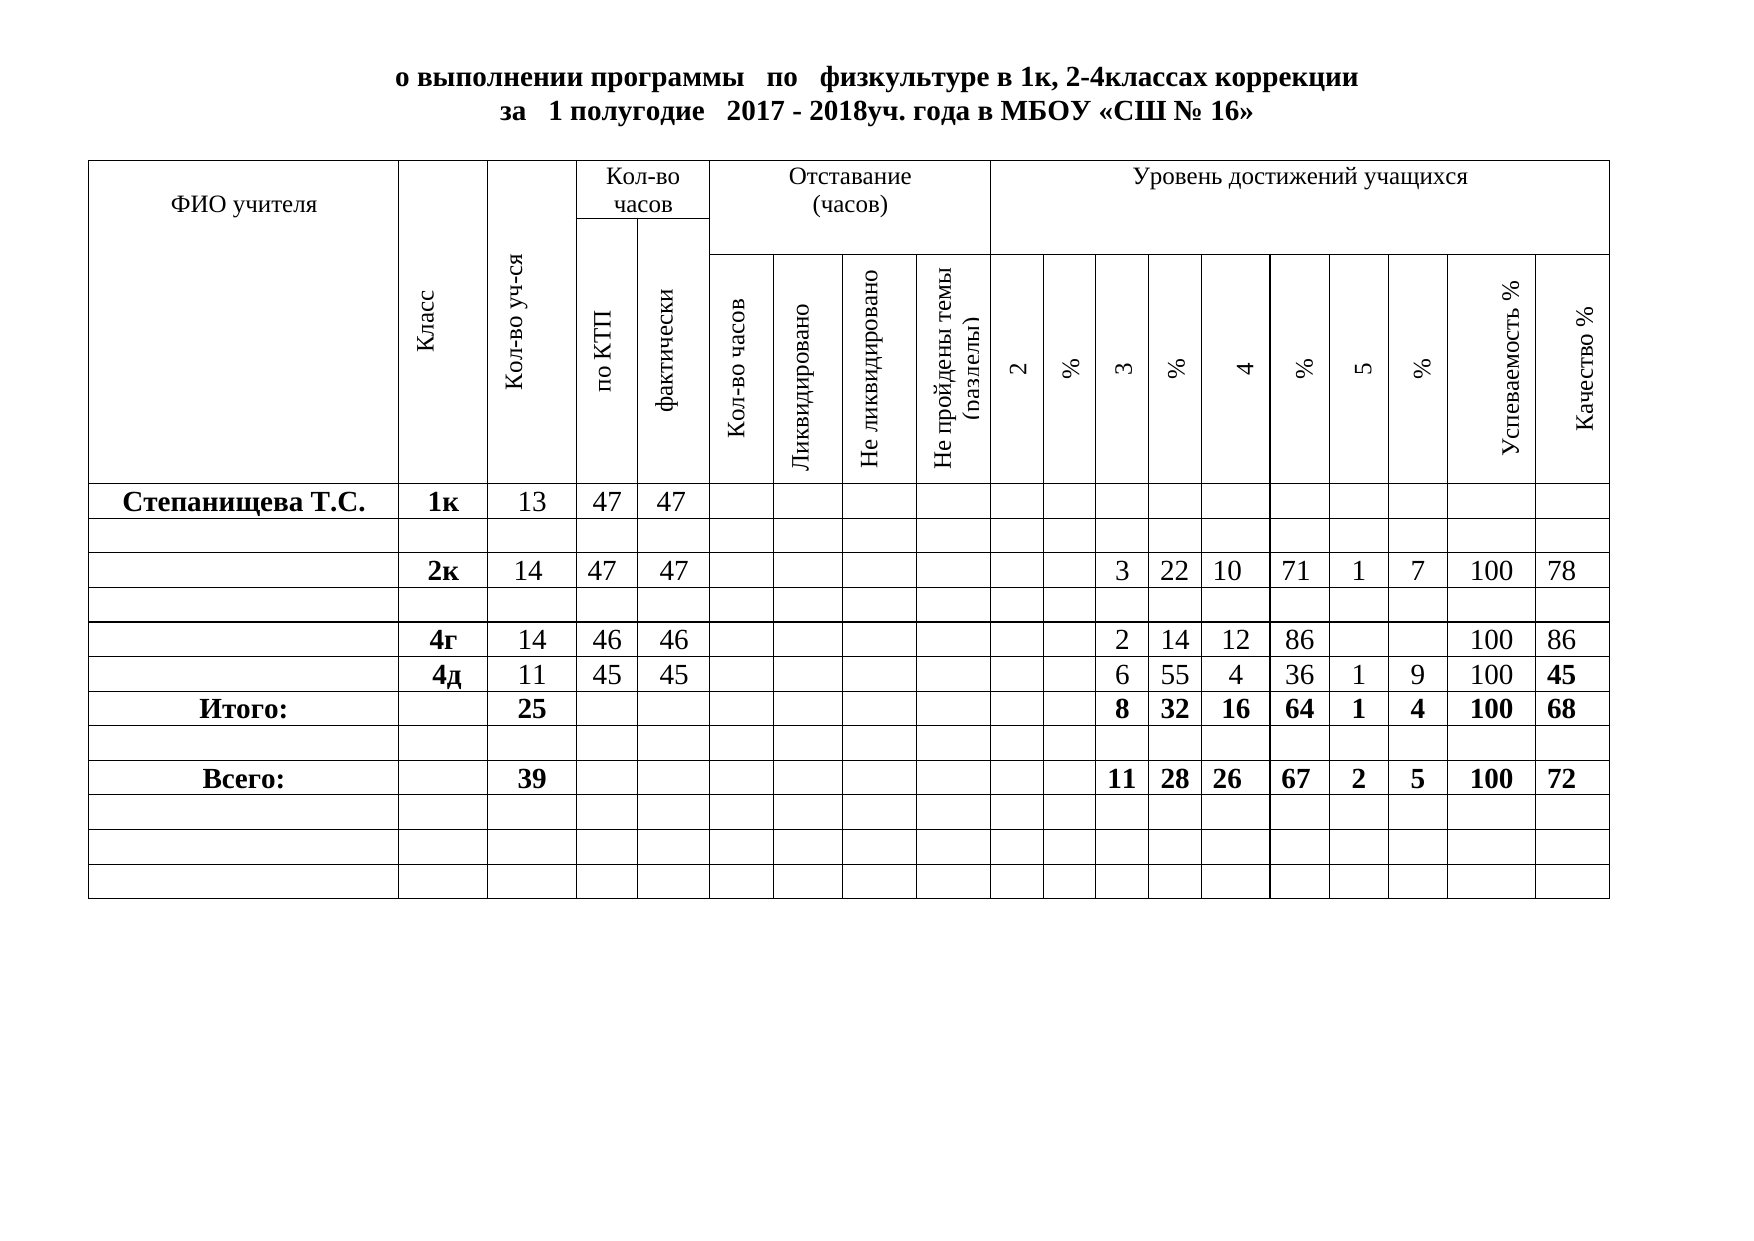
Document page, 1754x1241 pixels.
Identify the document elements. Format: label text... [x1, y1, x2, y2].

table_cell [710, 519, 773, 552]
table_cell [1202, 726, 1269, 760]
table_cell [1271, 726, 1329, 760]
table_cell [399, 519, 487, 552]
table_cell 1 [1330, 657, 1388, 691]
table_cell [1448, 519, 1535, 552]
table_cell [774, 795, 842, 829]
table_cell 47 [638, 553, 709, 587]
table_cell [843, 519, 916, 552]
table_cell [991, 588, 1043, 621]
table_cell 100 [1448, 761, 1535, 794]
table_cell [1536, 588, 1609, 621]
table_cell [577, 865, 637, 898]
table_cell [1271, 795, 1329, 829]
table_cell [1149, 519, 1201, 552]
table_cell [577, 761, 637, 794]
table_cell [638, 830, 709, 863]
table_cell [1389, 519, 1447, 552]
table_cell 4 [1202, 255, 1269, 483]
table_cell 86 [1536, 623, 1609, 656]
table_cell [710, 484, 773, 518]
table_cell [488, 795, 576, 829]
table_cell [1271, 519, 1329, 552]
table_cell [1202, 519, 1269, 552]
table_cell Всего: [89, 761, 398, 794]
table_cell % [1149, 255, 1201, 483]
table_cell 5 [1389, 761, 1447, 794]
text за 1 полугодие 2017 - 2018уч. года в МБОУ «СШ № 16» [118, 93, 1636, 126]
table_cell [1330, 865, 1388, 898]
table_cell [991, 865, 1043, 898]
table_cell [399, 692, 487, 725]
table_cell [991, 484, 1043, 518]
table_cell 100 [1448, 553, 1535, 587]
table_cell [1096, 519, 1148, 552]
text о выполнении программы по физкультуре в 1к, 2-4классах коррекции [118, 59, 1636, 93]
table_cell [1330, 795, 1388, 829]
table_cell [991, 623, 1043, 656]
table_cell [488, 519, 576, 552]
table_cell % [1271, 255, 1329, 483]
table_cell 2 [1330, 761, 1388, 794]
table_cell 10 [1202, 553, 1269, 587]
table_cell Кол-во часов [710, 255, 773, 483]
table_cell [1044, 623, 1095, 656]
table_cell [638, 761, 709, 794]
table_cell [1448, 484, 1535, 518]
table_cell 4 [1389, 692, 1447, 725]
table_cell [577, 519, 637, 552]
table_cell [1044, 553, 1095, 587]
table_cell 4г [399, 623, 487, 656]
table_cell [1044, 795, 1095, 829]
table_cell [917, 795, 990, 829]
table_cell [774, 761, 842, 794]
table_cell [710, 761, 773, 794]
table_cell [1330, 830, 1388, 863]
table_cell [89, 588, 398, 621]
table_cell [991, 692, 1043, 725]
table_cell [399, 588, 487, 621]
table_cell [710, 865, 773, 898]
table_cell [843, 726, 916, 760]
table_cell [774, 865, 842, 898]
table_cell [577, 726, 637, 760]
table_cell [1536, 865, 1609, 898]
table_cell 25 [488, 692, 576, 725]
table_cell [991, 830, 1043, 863]
table_header Уровень достижений учащихся [991, 161, 1609, 254]
table_cell 55 [1149, 657, 1201, 691]
table_cell 100 [1448, 657, 1535, 691]
table_cell Успеваемость % [1448, 255, 1535, 483]
table_cell [89, 623, 398, 656]
table_cell [1044, 865, 1095, 898]
table_cell [917, 761, 990, 794]
table_cell [1202, 865, 1269, 898]
table_cell 4 [1202, 657, 1269, 691]
table_cell 68 [1536, 692, 1609, 725]
table_cell [1389, 484, 1447, 518]
table_cell [917, 657, 990, 691]
table_cell [1536, 830, 1609, 863]
table_cell [917, 692, 990, 725]
table_cell [1448, 726, 1535, 760]
table_cell [1202, 830, 1269, 863]
table_cell [843, 623, 916, 656]
table_cell 39 [488, 761, 576, 794]
table_cell [1149, 865, 1201, 898]
table_cell [488, 865, 576, 898]
table_cell [1271, 484, 1329, 518]
table_cell [843, 692, 916, 725]
table_cell [1271, 865, 1329, 898]
table_cell [1271, 588, 1329, 621]
table_cell [577, 588, 637, 621]
table_cell 7 [1389, 553, 1447, 587]
table_cell [843, 553, 916, 587]
table_cell [1096, 588, 1148, 621]
table_cell % [1389, 255, 1447, 483]
table_cell [1389, 865, 1447, 898]
table_cell [638, 588, 709, 621]
table_cell [89, 865, 398, 898]
table_cell [1044, 692, 1095, 725]
table_cell [1044, 657, 1095, 691]
table_cell [917, 623, 990, 656]
table_cell 2 [1096, 623, 1148, 656]
table_cell 1 [1330, 553, 1388, 587]
table_cell [638, 692, 709, 725]
table_cell [488, 588, 576, 621]
table_cell [991, 553, 1043, 587]
table_cell 86 [1271, 623, 1329, 656]
table_cell [843, 761, 916, 794]
table_cell Не ликвидировано [843, 255, 916, 483]
table_cell [710, 623, 773, 656]
table_cell [1149, 484, 1201, 518]
table_header Класс [399, 161, 487, 483]
table_header Кол-во часов [577, 161, 709, 218]
table_cell 28 [1149, 761, 1201, 794]
table_cell [774, 657, 842, 691]
table_cell [710, 726, 773, 760]
table_cell 14 [488, 623, 576, 656]
table_cell [1044, 588, 1095, 621]
table_cell [917, 865, 990, 898]
table_cell 1 [1330, 692, 1388, 725]
table_cell Степанищева Т.С. [89, 484, 398, 518]
table_cell [1149, 795, 1201, 829]
table_cell 22 [1149, 553, 1201, 587]
table_cell [638, 795, 709, 829]
table_cell [917, 726, 990, 760]
table_cell [1202, 795, 1269, 829]
table_cell [577, 795, 637, 829]
table_cell [1044, 484, 1095, 518]
table_cell 26 [1202, 761, 1269, 794]
table_cell [710, 657, 773, 691]
table_cell 32 [1149, 692, 1201, 725]
table_cell [1096, 830, 1148, 863]
table_cell [917, 588, 990, 621]
table_cell Не пройдены темы (разделы) [917, 255, 990, 483]
table_cell % [1044, 255, 1095, 483]
table_cell [577, 830, 637, 863]
table_cell [710, 588, 773, 621]
table_cell [843, 588, 916, 621]
table_cell [399, 830, 487, 863]
table_cell 78 [1536, 553, 1609, 587]
table_cell 100 [1448, 692, 1535, 725]
table_cell [1389, 623, 1447, 656]
table_cell [89, 830, 398, 863]
table_cell [774, 830, 842, 863]
table_cell 45 [1536, 657, 1609, 691]
table_cell [1149, 588, 1201, 621]
table_cell [991, 795, 1043, 829]
table_cell [843, 657, 916, 691]
table_cell [843, 865, 916, 898]
table_cell [774, 588, 842, 621]
table_cell 3 [1096, 553, 1148, 587]
table_cell [1389, 830, 1447, 863]
table_cell 47 [577, 484, 637, 518]
table_cell [710, 692, 773, 725]
table_cell [1330, 588, 1388, 621]
table_cell [1044, 761, 1095, 794]
table_cell [89, 553, 398, 587]
table_cell 46 [638, 623, 709, 656]
table_cell 16 [1202, 692, 1269, 725]
table_cell фактически [638, 219, 709, 483]
table_cell [399, 795, 487, 829]
table_cell [1389, 726, 1447, 760]
table_cell [638, 865, 709, 898]
table_cell 47 [638, 484, 709, 518]
table_cell [774, 623, 842, 656]
table_cell [1330, 519, 1388, 552]
table_cell [843, 830, 916, 863]
table_cell [1044, 830, 1095, 863]
table_cell 5 [1330, 255, 1388, 483]
table_cell [577, 692, 637, 725]
table_cell [1271, 830, 1329, 863]
table_cell [774, 484, 842, 518]
table_cell [1536, 795, 1609, 829]
table_cell [843, 484, 916, 518]
table_cell [917, 519, 990, 552]
table_cell [1096, 484, 1148, 518]
table_cell [991, 519, 1043, 552]
table_cell 47 [577, 553, 637, 587]
table_cell [89, 657, 398, 691]
table_cell [1330, 623, 1388, 656]
table_cell [774, 692, 842, 725]
table_cell 11 [488, 657, 576, 691]
table_cell [1330, 484, 1388, 518]
table_cell 2 [991, 255, 1043, 483]
table_cell [638, 519, 709, 552]
table_cell по КТП [577, 219, 637, 483]
table_cell [774, 553, 842, 587]
table_cell [917, 484, 990, 518]
table_cell [1202, 484, 1269, 518]
table_cell 11 [1096, 761, 1148, 794]
table_cell [710, 795, 773, 829]
table_cell [917, 553, 990, 587]
table_cell [991, 761, 1043, 794]
table_cell 2к [399, 553, 487, 587]
table_cell [1448, 830, 1535, 863]
table_header ФИО учителя [89, 161, 398, 483]
table_cell 14 [1149, 623, 1201, 656]
table_cell [1149, 830, 1201, 863]
table_cell 72 [1536, 761, 1609, 794]
table_cell [1096, 865, 1148, 898]
table_cell [89, 795, 398, 829]
table_cell [1536, 484, 1609, 518]
table_cell 14 [488, 553, 576, 587]
table_cell [710, 830, 773, 863]
table_cell 64 [1271, 692, 1329, 725]
table_cell [774, 519, 842, 552]
table_cell 8 [1096, 692, 1148, 725]
table_cell [917, 830, 990, 863]
table_cell 71 [1271, 553, 1329, 587]
table_cell [1389, 795, 1447, 829]
table_cell [399, 865, 487, 898]
table_cell Ликвидировано [774, 255, 842, 483]
table_cell 45 [638, 657, 709, 691]
table_cell [1389, 588, 1447, 621]
table_cell 1к [399, 484, 487, 518]
table_cell 36 [1271, 657, 1329, 691]
table_cell 45 [577, 657, 637, 691]
table_cell [399, 761, 487, 794]
table_cell [89, 726, 398, 760]
table_cell [1536, 726, 1609, 760]
table_cell [488, 726, 576, 760]
table_cell [1044, 726, 1095, 760]
table_cell [991, 657, 1043, 691]
table_cell [991, 726, 1043, 760]
table_cell 46 [577, 623, 637, 656]
table_cell [488, 830, 576, 863]
table_cell 6 [1096, 657, 1148, 691]
table_cell 9 [1389, 657, 1447, 691]
table_header Кол-во уч-ся [488, 161, 576, 483]
table_cell 100 [1448, 623, 1535, 656]
table_cell Качество % [1536, 255, 1609, 483]
table_cell Итого: [89, 692, 398, 725]
table_cell [843, 795, 916, 829]
table_cell [774, 726, 842, 760]
table_cell [399, 726, 487, 760]
table_cell [1536, 519, 1609, 552]
table_cell [710, 553, 773, 587]
table_cell [638, 726, 709, 760]
table_cell [1202, 588, 1269, 621]
table_cell 13 [488, 484, 576, 518]
table_header Отставание (часов) [710, 161, 990, 254]
table_cell 3 [1096, 255, 1148, 483]
table_cell [1448, 588, 1535, 621]
table_cell [89, 519, 398, 552]
table_cell 12 [1202, 623, 1269, 656]
table_cell [1448, 795, 1535, 829]
table_cell 4д [399, 657, 487, 691]
table_cell [1096, 726, 1148, 760]
table_cell [1330, 726, 1388, 760]
table_cell [1096, 795, 1148, 829]
table_cell 67 [1271, 761, 1329, 794]
table_cell [1149, 726, 1201, 760]
table_cell [1044, 519, 1095, 552]
table_cell [1448, 865, 1535, 898]
